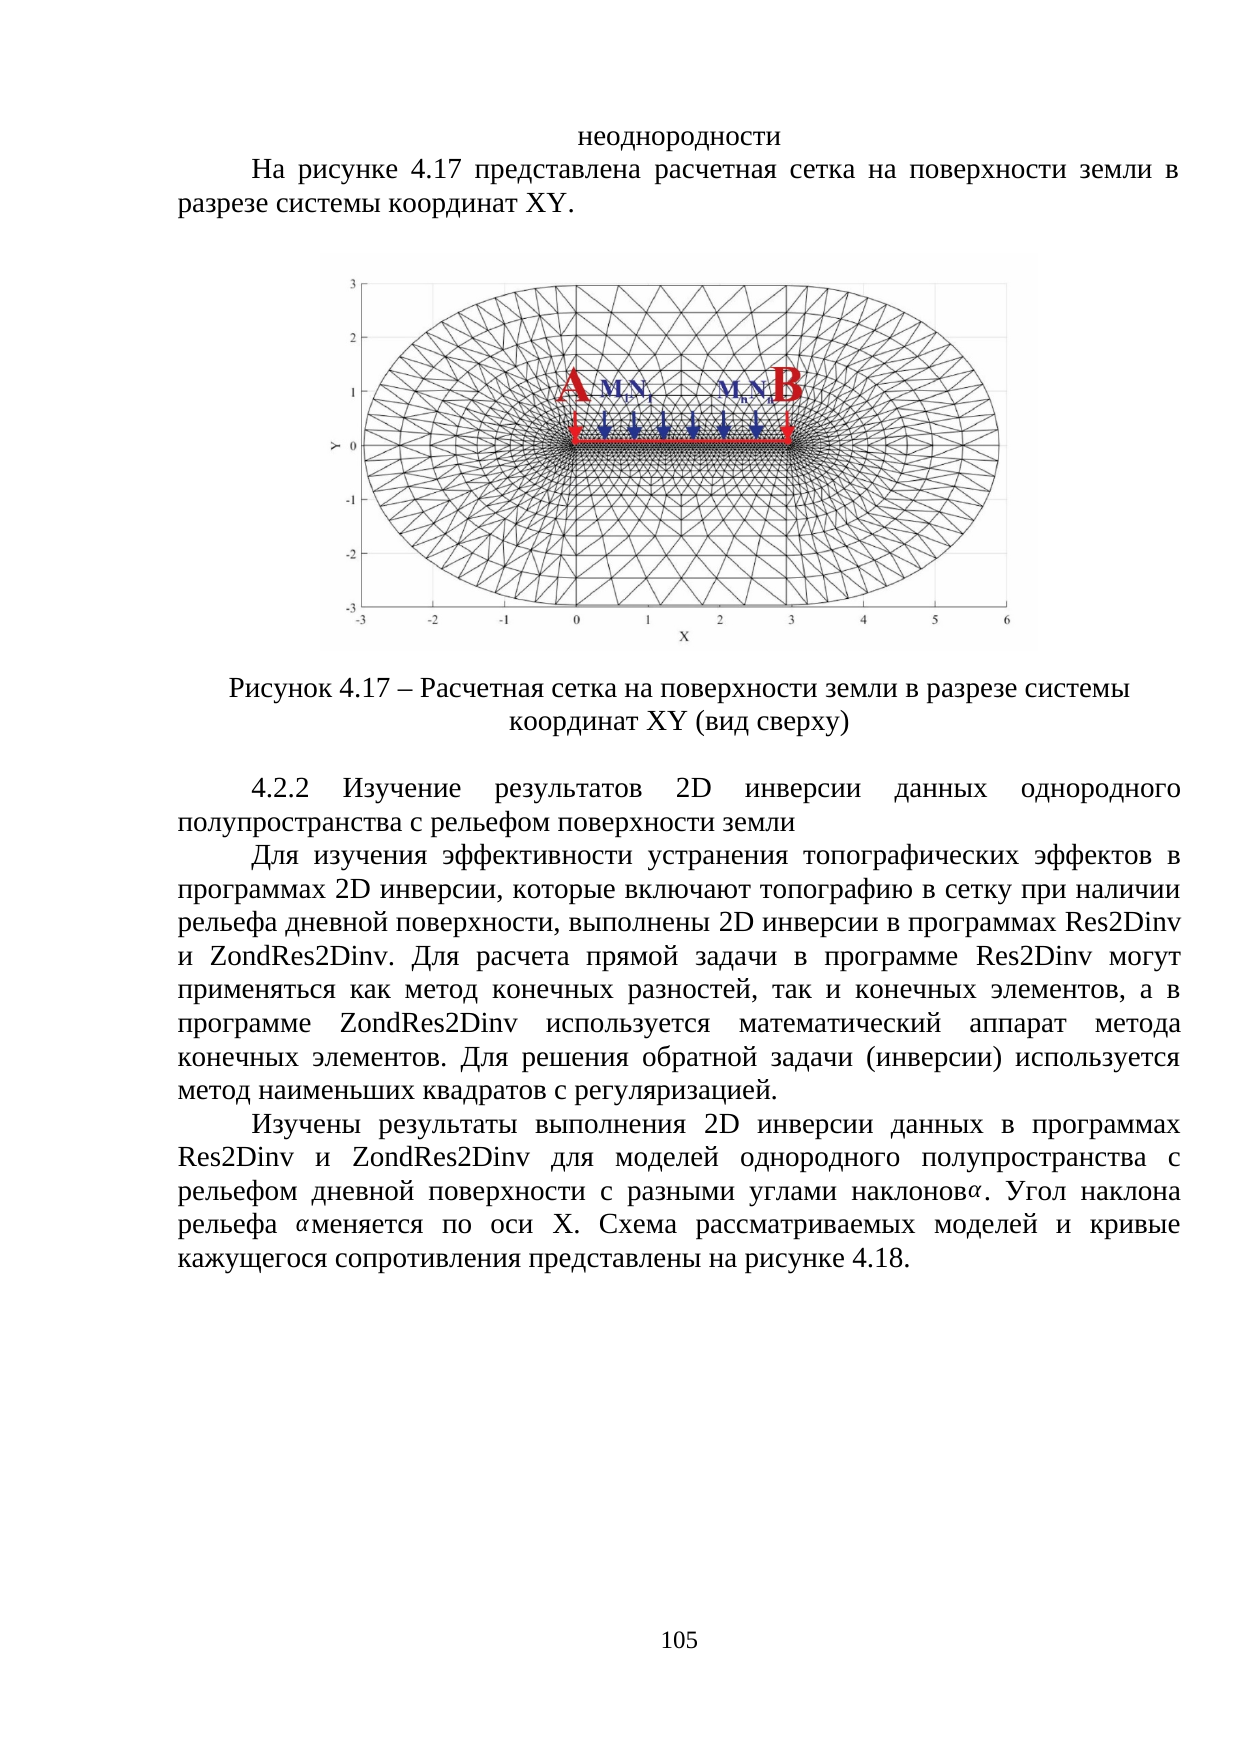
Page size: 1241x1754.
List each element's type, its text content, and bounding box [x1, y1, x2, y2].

text 4.2.2 Изучение результатов 2D инверсии данных однородного полупространства с рельефом поверхности земли [177, 770, 1181, 837]
text Для изучения эффективности устранения топографических эффектов в программах 2D инверсии, которые включают топографию в сетку при наличии рельефа дневной поверхности, выполнены 2D инверсии в программах Res2Dinv и ZondRes2Dinv. Для расчета прямой задачи в программе Res2Dinv могут применяться как метод конечных разностей, так и конечных элементов, а в программе ZondRes2Dinv используется математический аппарат метода конечных элементов. Для решения обратной задачи (инверсии) используется метод наименьших квадратов с регуляризацией. [177, 837, 1181, 1106]
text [177, 118, 1181, 152]
text На рисунке 4.17 представлена расчетная сетка на поверхности земли в разрезе системы координат XY. [177, 152, 1179, 219]
picture [320, 253, 1038, 651]
text Изучены результаты выполнения 2D инверсии данных в программах Res2Dinv и ZondRes2Dinv для моделей однородного полупространства с рельефом дневной поверхности с разными углами наклонов. Угол наклона рельефа меняется по оси X. Схема рассматриваемых моделей и кривые кажущегося сопротивления представлены на рисунке 4.18. [177, 1106, 1181, 1273]
text Рисунок 4.17 – Расчетная сетка на поверхности земли в разрезе системы координат XY (вид сверху) [177, 670, 1181, 737]
